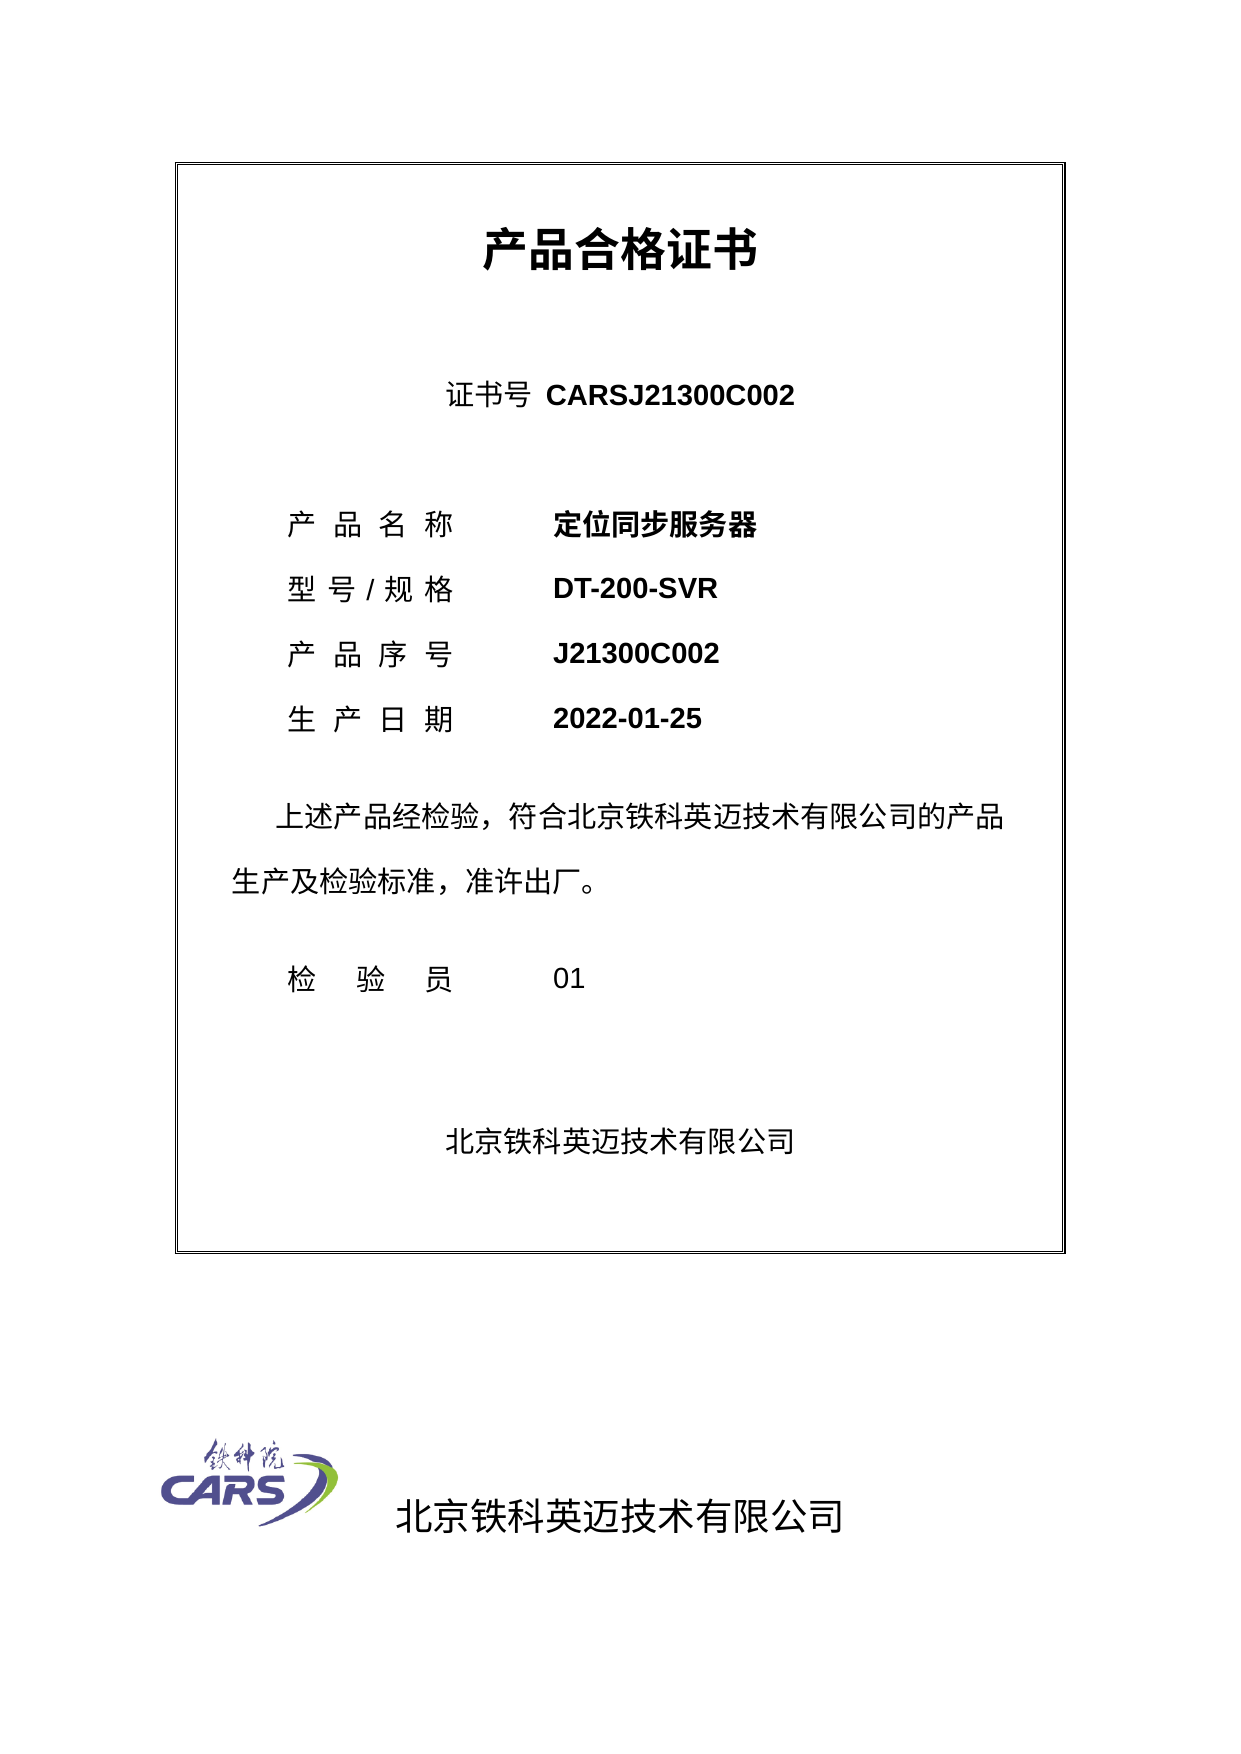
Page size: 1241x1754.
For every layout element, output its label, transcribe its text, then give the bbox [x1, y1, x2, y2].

table_header 产品合格证书 证书号 CARSJ21300C002 上述产品经检验，符合北京铁科英迈技术有限公司的产品生产及检验标准，准许出厂。 北京铁科英迈技术有限公司 [178, 165, 1062, 1251]
picture [138, 1430, 345, 1535]
text 北京铁科英迈技术有限公司 [187, 1481, 1053, 1546]
